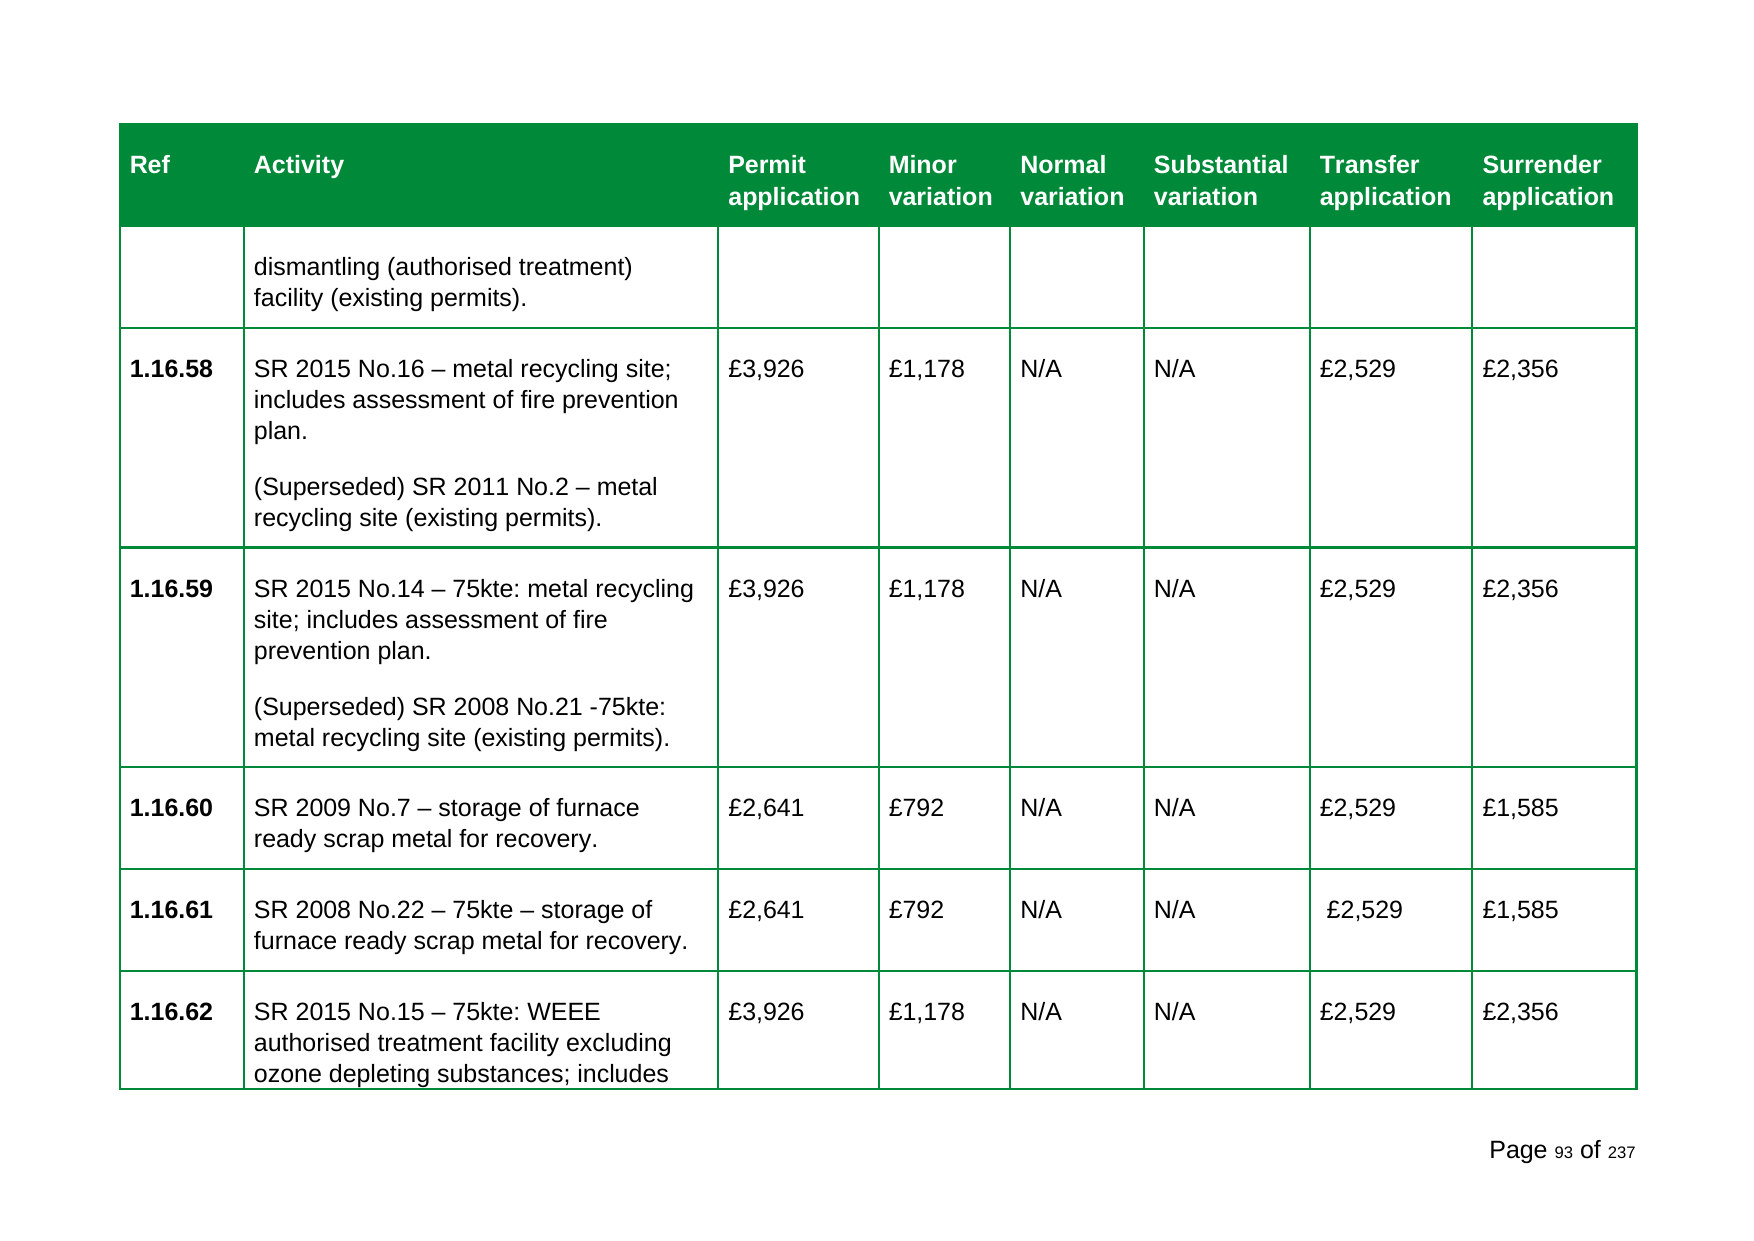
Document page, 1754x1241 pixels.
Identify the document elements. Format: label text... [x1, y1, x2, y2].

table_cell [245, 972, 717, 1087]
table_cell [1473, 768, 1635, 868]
table_header Substantial variation [1145, 125, 1309, 225]
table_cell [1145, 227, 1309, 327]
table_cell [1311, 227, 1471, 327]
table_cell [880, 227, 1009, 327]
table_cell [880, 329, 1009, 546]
table_header Surrender application [1473, 125, 1635, 225]
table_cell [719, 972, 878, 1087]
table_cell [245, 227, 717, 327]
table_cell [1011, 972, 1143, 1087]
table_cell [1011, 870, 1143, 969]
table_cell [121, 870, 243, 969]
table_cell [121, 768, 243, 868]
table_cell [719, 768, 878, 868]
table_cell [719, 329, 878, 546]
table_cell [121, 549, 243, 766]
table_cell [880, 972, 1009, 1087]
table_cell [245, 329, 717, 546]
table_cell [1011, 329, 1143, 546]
table_header Activity [245, 125, 717, 225]
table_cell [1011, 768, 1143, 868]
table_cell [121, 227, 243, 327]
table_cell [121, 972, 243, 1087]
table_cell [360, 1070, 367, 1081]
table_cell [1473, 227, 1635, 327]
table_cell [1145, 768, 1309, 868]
table_header Ref [121, 125, 243, 225]
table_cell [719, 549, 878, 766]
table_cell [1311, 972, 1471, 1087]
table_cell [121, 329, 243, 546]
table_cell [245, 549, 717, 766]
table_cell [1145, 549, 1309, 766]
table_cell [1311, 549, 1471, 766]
table_header Minor variation [880, 125, 1009, 225]
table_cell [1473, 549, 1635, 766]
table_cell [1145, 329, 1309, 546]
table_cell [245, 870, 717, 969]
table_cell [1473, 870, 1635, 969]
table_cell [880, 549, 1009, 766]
table_header Normal variation [1011, 125, 1143, 225]
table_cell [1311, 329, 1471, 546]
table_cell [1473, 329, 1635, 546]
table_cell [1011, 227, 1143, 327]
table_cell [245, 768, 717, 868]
table_header Transfer application [1311, 125, 1471, 225]
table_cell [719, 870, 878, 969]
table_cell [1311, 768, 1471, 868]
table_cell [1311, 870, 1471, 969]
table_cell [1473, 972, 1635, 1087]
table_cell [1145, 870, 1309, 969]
table_header Permit application [719, 125, 878, 225]
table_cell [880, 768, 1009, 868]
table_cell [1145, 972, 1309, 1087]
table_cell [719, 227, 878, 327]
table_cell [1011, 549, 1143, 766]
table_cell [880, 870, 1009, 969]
